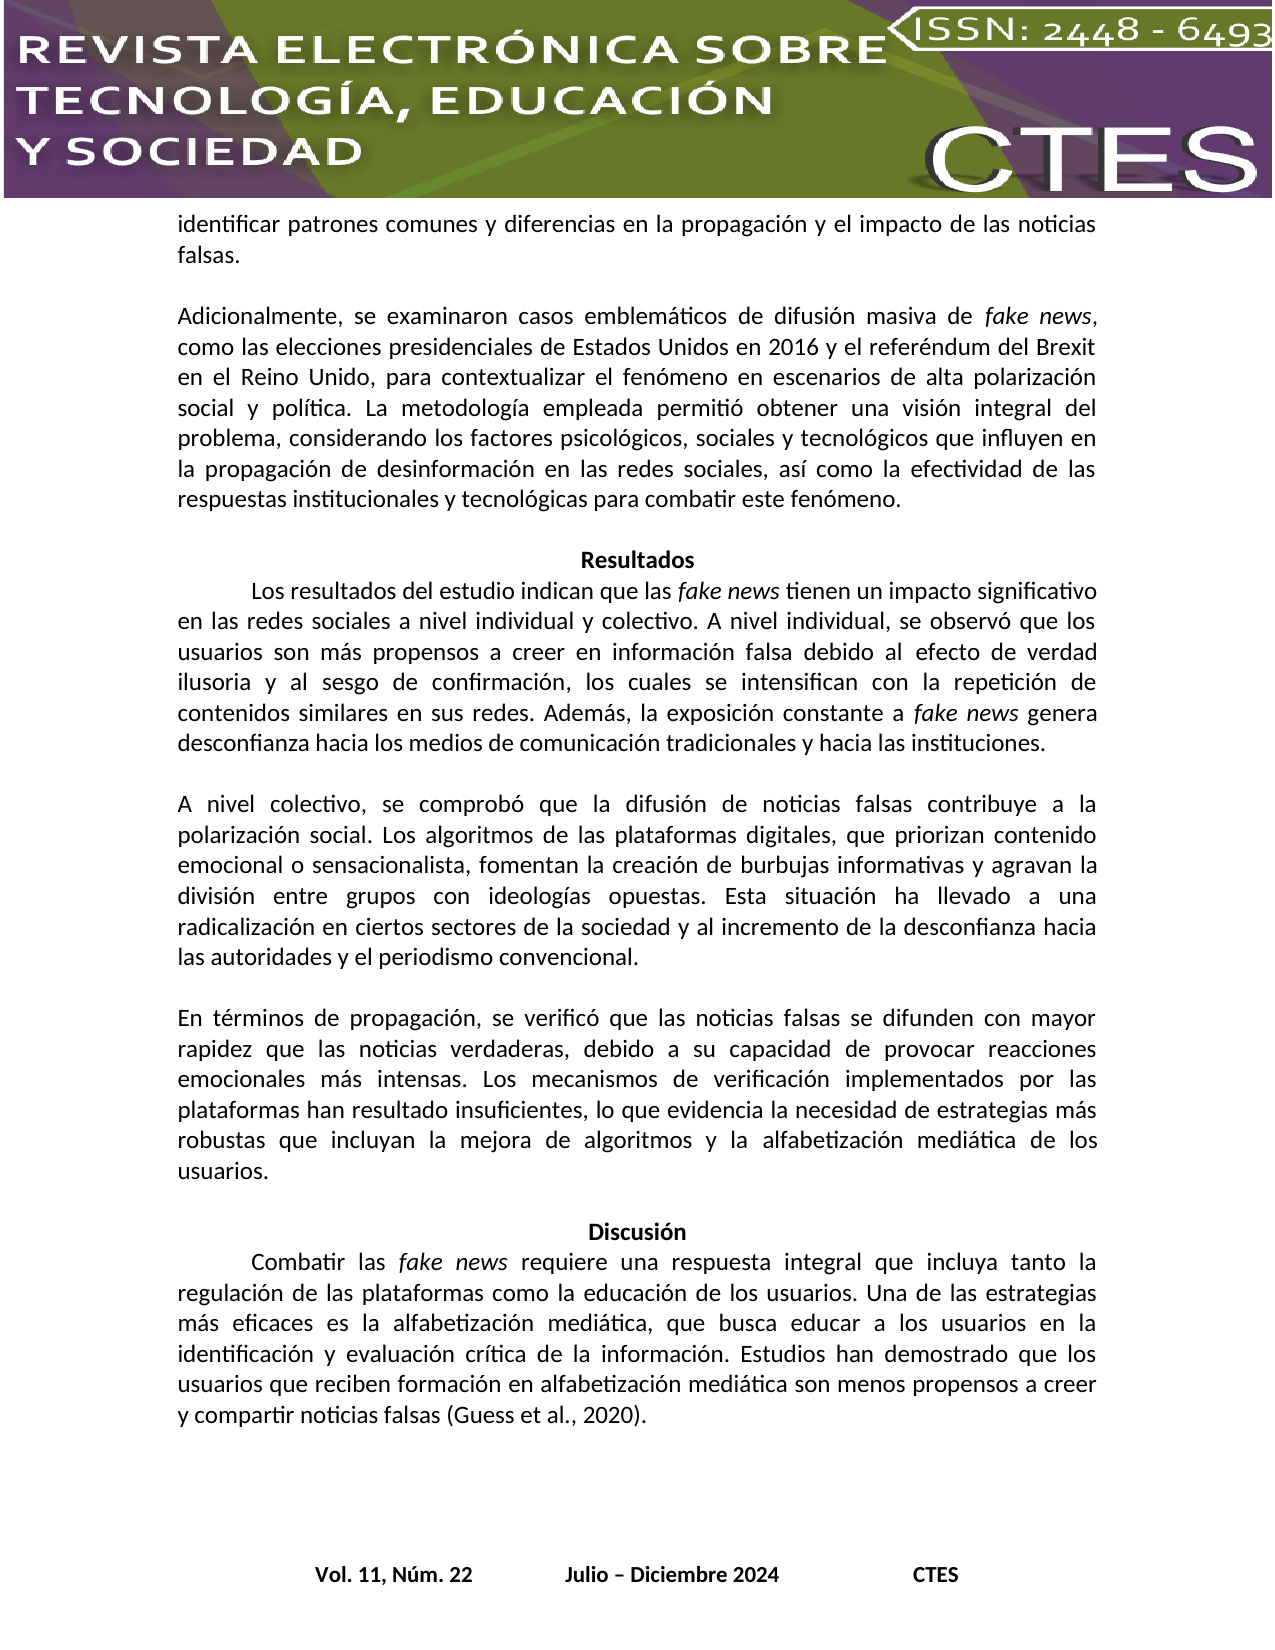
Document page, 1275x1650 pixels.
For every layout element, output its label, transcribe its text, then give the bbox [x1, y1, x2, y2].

text Adicionalmente, se examinaron casos emblemáticos de difusión masiva de fake news, como las elecciones presidenciales de Estados Unidos en 2016 y el referéndum del Brexit en el Reino Unido, para contextualizar el fenómeno en escenarios de alta polarización social y política. La metodología empleada permitió obtener una visión integral del problema, considerando los factores psicológicos, sociales y tecnológicos que influyen en la propagación de desinformación en las redes sociales, así como la efectividad de las respuestas institucionales y tecnológicas para combatir este fenómeno. [177, 300, 1098, 514]
text En términos de propagación, se verificó que las noticias falsas se difunden con mayor rapidez que las noticias verdaderas, debido a su capacidad de provocar reacciones emocionales más intensas. Los mecanismos de verificación implementados por las plataformas han resultado insuficientes, lo que evidencia la necesidad de estrategias más robustas que incluyan la mejora de algoritmos y la alfabetización mediática de los usuarios. [177, 1002, 1098, 1185]
text Discusión [177, 1216, 1098, 1246]
text Combatir las fake news requiere una respuesta integral que incluya tanto la regulación de las plataformas como la educación de los usuarios. Una de las estrategias más eficaces es la alfabetización mediática, que busca educar a los usuarios en la identificación y evaluación crítica de la información. Estudios han demostrado que los usuarios que reciben formación en alfabetización mediática son menos propensos a creer y compartir noticias falsas (Guess et al., 2020). [177, 1246, 1098, 1429]
text Resultados [177, 544, 1098, 575]
text A nivel colectivo, se comprobó que la difusión de noticias falsas contribuye a la polarización social. Los algoritmos de las plataformas digitales, que priorizan contenido emocional o sensacionalista, fomentan la creación de burbujas informativas y agravan la división entre grupos con ideologías opuestas. Esta situación ha llevado a una radicalización en ciertos sectores de la sociedad y al incremento de la desconfianza hacia las autoridades y el periodismo convencional. [177, 788, 1098, 972]
picture [0, 0, 1271, 197]
text Los resultados del estudio indican que las fake news tienen un impacto significativo en las redes sociales a nivel individual y colectivo. A nivel individual, se observó que los usuarios son más propensos a creer en información falsa debido al efecto de verdad ilusoria y al sesgo de confirmación, los cuales se intensifican con la repetición de contenidos similares en sus redes. Además, la exposición constante a fake news genera desconfianza hacia los medios de comunicación tradicionales y hacia las instituciones. [177, 575, 1098, 758]
